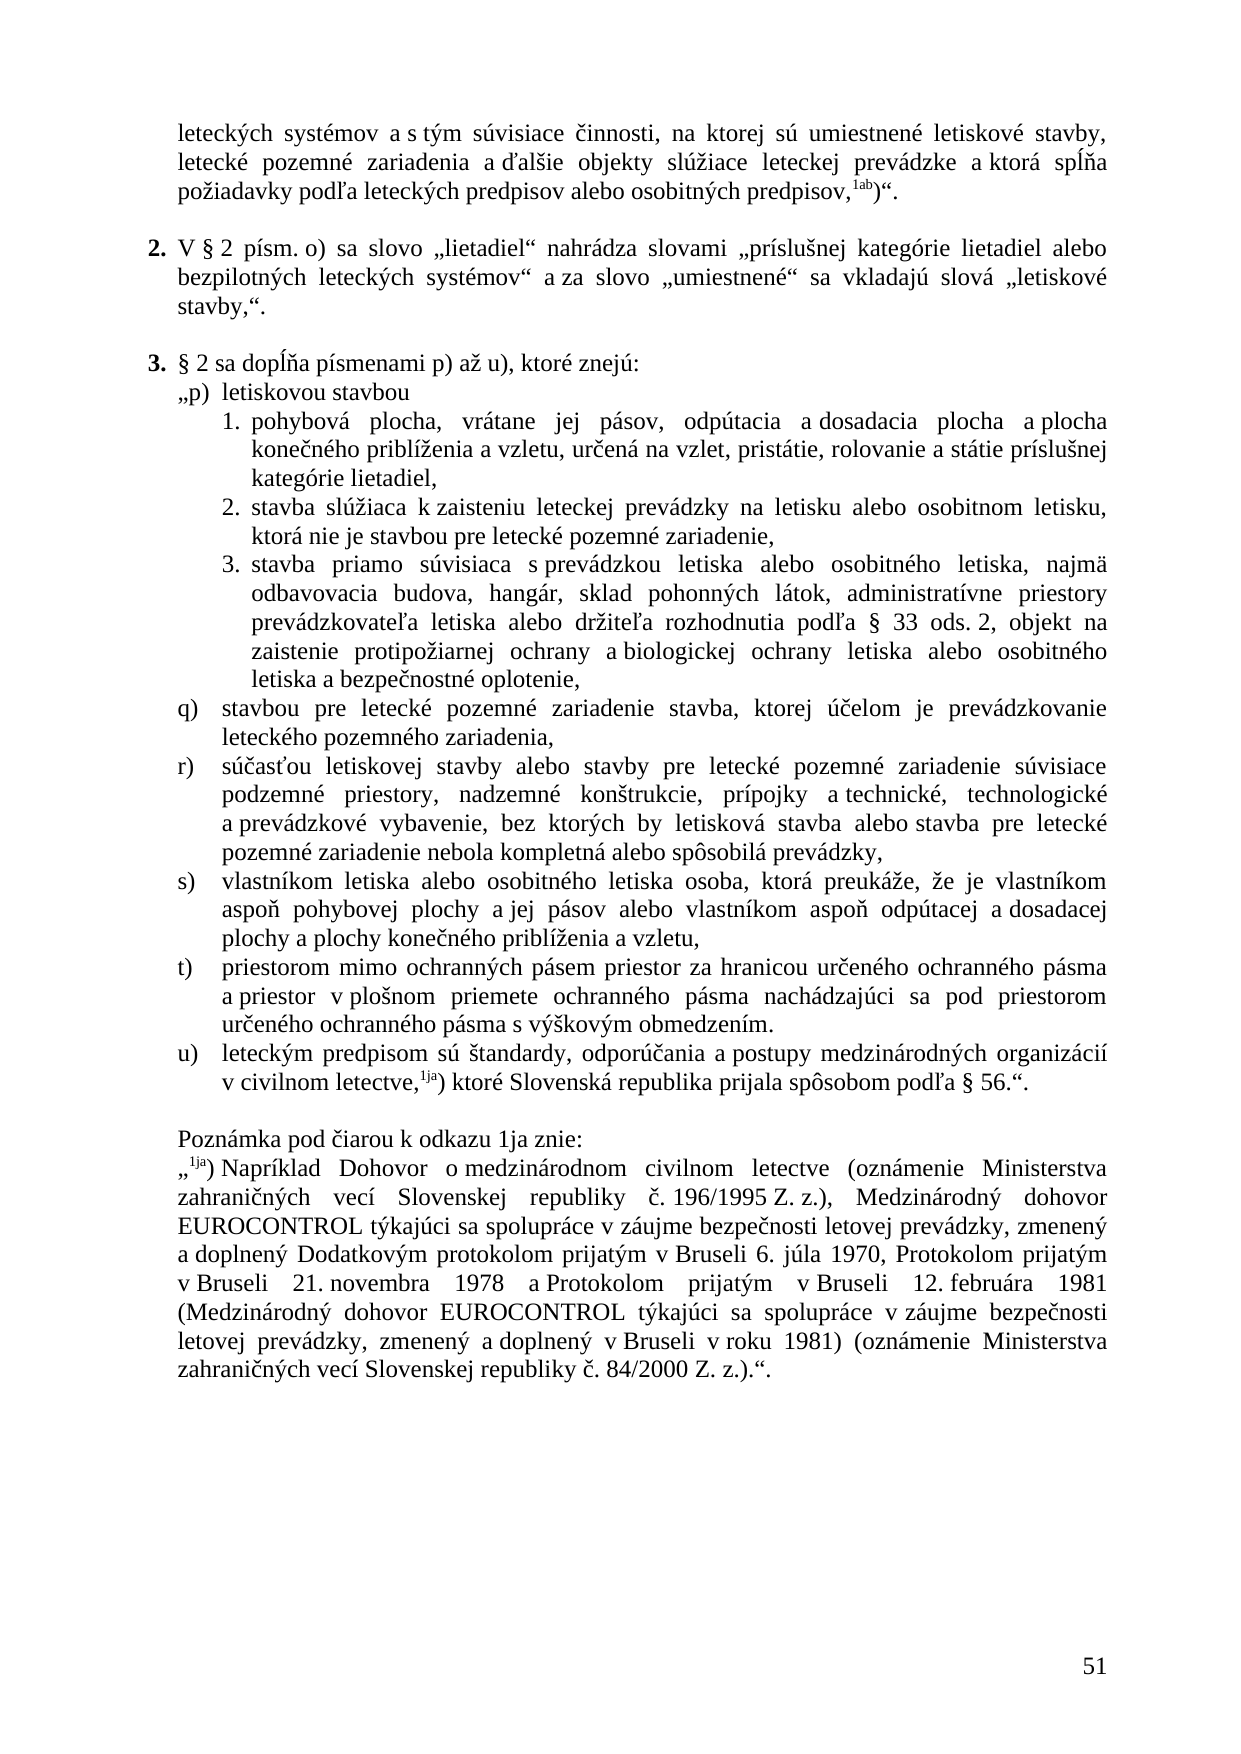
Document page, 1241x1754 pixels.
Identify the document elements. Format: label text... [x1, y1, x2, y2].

text u) leteckým predpisom sú štandardy, odporúčania a postupy medzinárodných organizácií v civilnom letectve,1ja) ktoré Slovenská republika prijala spôsobom podľa § 56.“. [177, 1038, 1107, 1096]
list pohybová plocha, vrátane jej pásov, odpútacia a dosadacia plocha a plocha konečného priblíženia a vzletu, určená na vzlet, pristátie, rolovanie a státie príslušnej kategórie lietadiel, [222, 406, 1107, 492]
text Poznámka pod čiarou k odkazu 1ja znie: [177, 1124, 1107, 1153]
text „p) letiskovou stavbou [177, 377, 1107, 406]
list § 2 sa dopĺňa písmenami p) až u), ktoré znejú: [148, 348, 1107, 377]
list stavba slúžiaca k zaisteniu leteckej prevádzky na letisku alebo osobitnom letisku, ktorá nie je stavbou pre letecké pozemné zariadenie, [222, 492, 1107, 549]
text r) súčasťou letiskovej stavby alebo stavby pre letecké pozemné zariadenie súvisiace podzemné priestory, nadzemné konštrukcie, prípojky a technické, technologické a prevádzkové vybavenie, bez ktorých by letisková stavba alebo stavba pre letecké pozemné zariadenie nebola kompletná alebo spôsobilá prevádzky, [177, 751, 1107, 866]
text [177, 118, 1107, 204]
list V § 2 písm. o) sa slovo „lietadiel“ nahrádza slovami „príslušnej kategórie lietadiel alebo bezpilotných leteckých systémov“ a za slovo „umiestnené“ sa vkladajú slová „letiskové stavby,“. [148, 233, 1107, 319]
text s) vlastníkom letiska alebo osobitného letiska osoba, ktorá preukáže, že je vlastníkom aspoň pohybovej plochy a jej pásov alebo vlastníkom aspoň odpútacej a dosadacej plochy a plochy konečného priblíženia a vzletu, [177, 866, 1107, 952]
text q) stavbou pre letecké pozemné zariadenie stavba, ktorej účelom je prevádzkovanie leteckého pozemného zariadenia, [177, 693, 1107, 751]
list stavba priamo súvisiaca s prevádzkou letiska alebo osobitného letiska, najmä odbavovacia budova, hangár, sklad pohonných látok, administratívne priestory prevádzkovateľa letiska alebo držiteľa rozhodnutia podľa § 33 ods. 2, objekt na zaistenie protipožiarnej ochrany a biologickej ochrany letiska alebo osobitného letiska a bezpečnostné oplotenie, [222, 549, 1107, 693]
text t) priestorom mimo ochranných pásem priestor za hranicou určeného ochranného pásma a priestor v plošnom priemete ochranného pásma nachádzajúci sa pod priestorom určeného ochranného pásma s výškovým obmedzením. [177, 952, 1107, 1038]
text „1ja) Napríklad Dohovor o medzinárodnom civilnom letectve (oznámenie Ministerstva zahraničných vecí Slovenskej republiky č. 196/1995 Z. z.), Medzinárodný dohovor EUROCONTROL týkajúci sa spolupráce v záujme bezpečnosti letovej prevádzky, zmenený a doplnený Dodatkovým protokolom prijatým v Bruseli 6. júla 1970, Protokolom prijatým v Bruseli 21. novembra 1978 a Protokolom prijatým v Bruseli 12. februára 1981 (Medzinárodný dohovor EUROCONTROL týkajúci sa spolupráce v záujme bezpečnosti letovej prevádzky, zmenený a doplnený v Bruseli v roku 1981) (oznámenie Ministerstva zahraničných vecí Slovenskej republiky č. 84/2000 Z. z.).“. [177, 1153, 1107, 1383]
